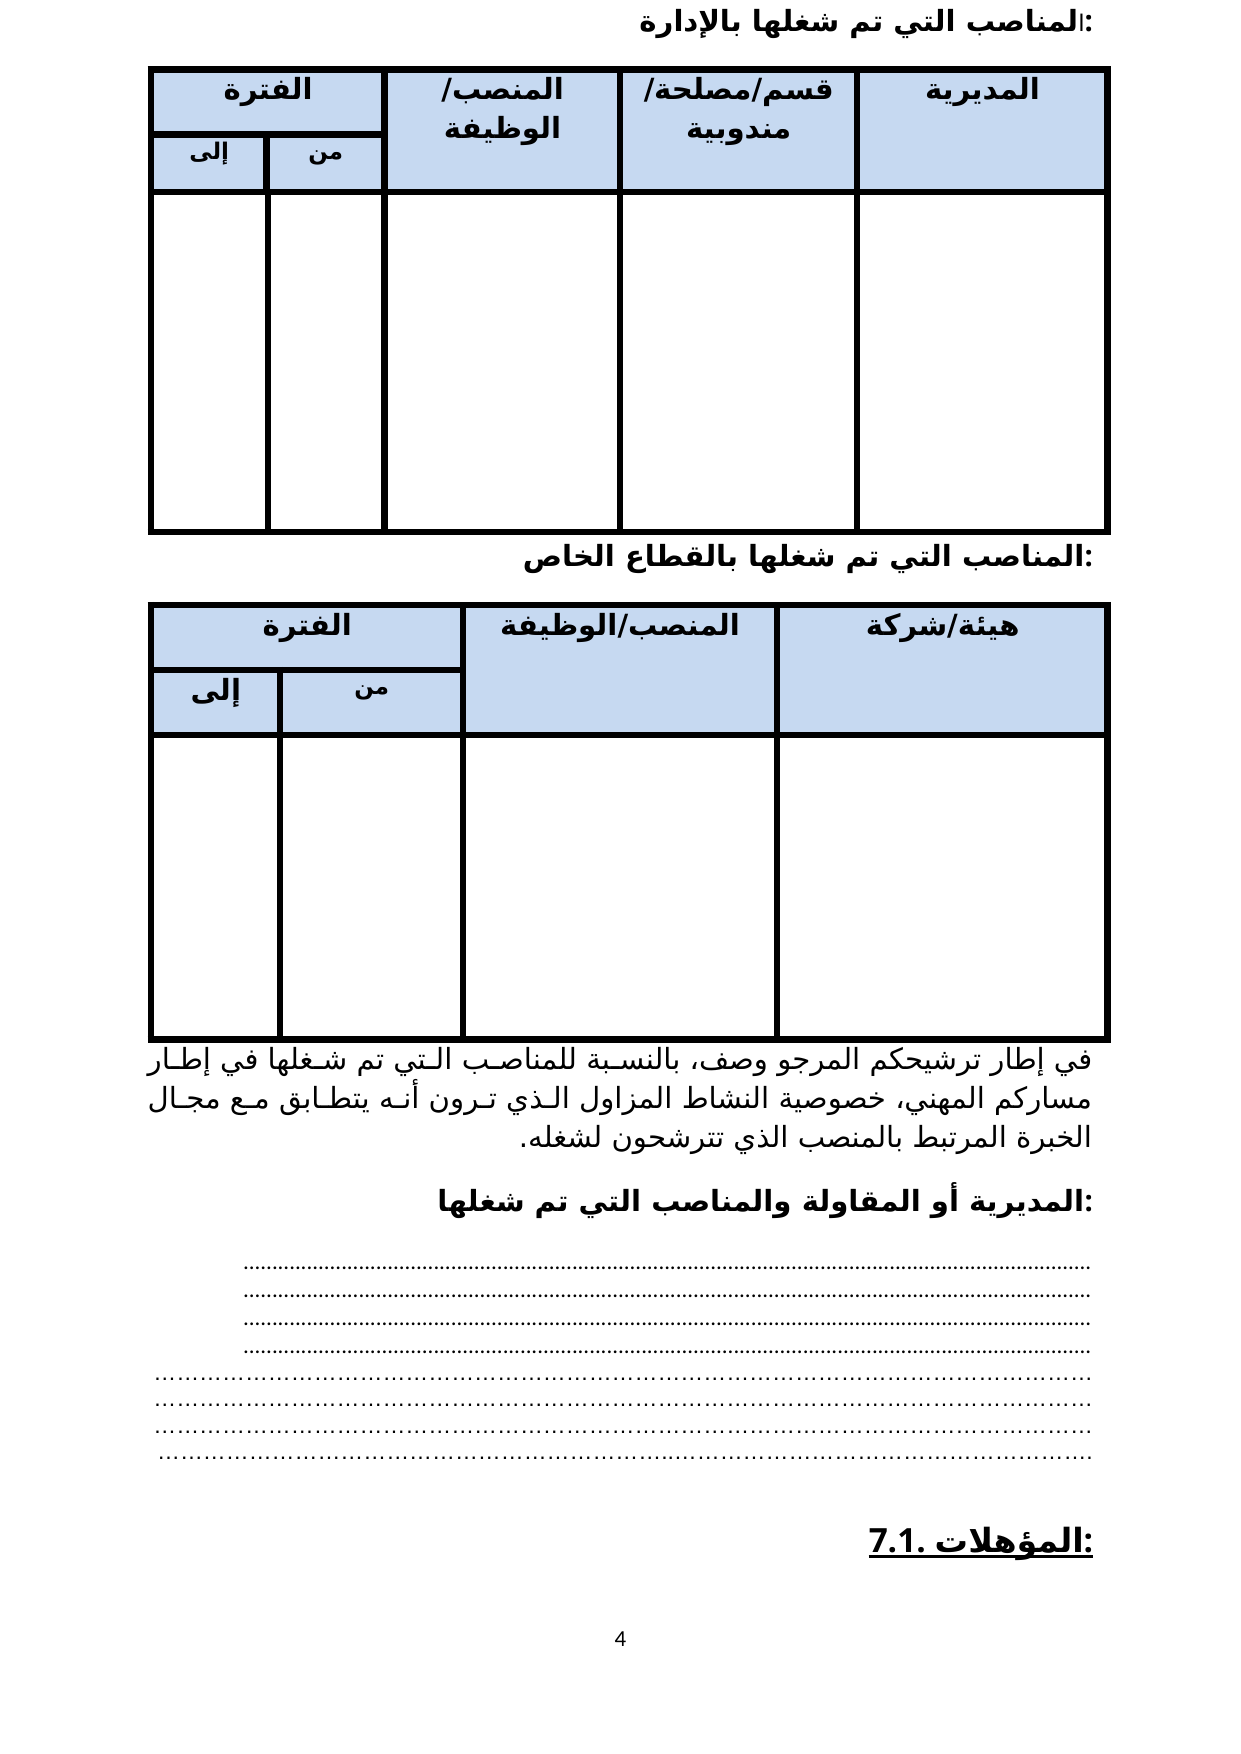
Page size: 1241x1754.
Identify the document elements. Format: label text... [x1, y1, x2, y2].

table_header المنصب/الوظيفة [388, 73, 617, 189]
text …………………………………………………………………………………………………………… [148, 1412, 1093, 1438]
text المناصب التي تم شغلها بالإدارة: [148, 0, 1093, 40]
table_header الفترة [154, 73, 381, 131]
text …………………………………………………………..………………………………………………. [148, 1438, 1093, 1464]
text ................................................................................................................................................... [148, 1303, 1093, 1331]
table_cell [283, 738, 460, 1036]
table_header الفترة [154, 608, 460, 667]
table_cell [466, 738, 774, 1036]
text ………………………………………………………………………………………………………………………………………………………………………………………………………………………… [148, 1359, 1093, 1412]
table_header هيئة/شركة [780, 608, 1104, 732]
table_cell من [270, 138, 381, 189]
text ................................................................................................................................................... [148, 1247, 1093, 1275]
table_cell [780, 738, 1104, 1036]
table_cell [388, 195, 617, 529]
table_cell من [283, 673, 460, 732]
text ................................................................................................................................................... [148, 1275, 1093, 1303]
table_header المنصب/الوظيفة [466, 608, 774, 732]
text المناصب التي تم شغلها بالقطاع الخاص: [148, 535, 1093, 575]
table_header المديرية [860, 73, 1104, 189]
text في إطار ترشيحكم المرجو وصف، بالنسبة للمناصب التي تم شغلها في إطار مساركم المهني، خصوصية النشاط المزاول الذي ترون أنه يتطابق مع مجال الخبرة المرتبط بالمنصب الذي تترشحون لشغله. [148, 1043, 1093, 1154]
table_cell [154, 195, 265, 529]
text ................................................................................................................................................... [148, 1331, 1093, 1359]
text المديرية أو المقاولة والمناصب التي تم شغلها: [148, 1180, 1093, 1220]
table_cell [271, 195, 381, 529]
table_cell [623, 195, 854, 529]
table_header قسم/مصلحة/مندوبية [623, 73, 854, 189]
table_cell [860, 195, 1104, 529]
table_cell إلى [154, 138, 263, 189]
text 7.1. المؤهلات: [148, 1517, 1093, 1563]
table_cell [154, 738, 277, 1036]
table_cell إلى [154, 673, 277, 732]
